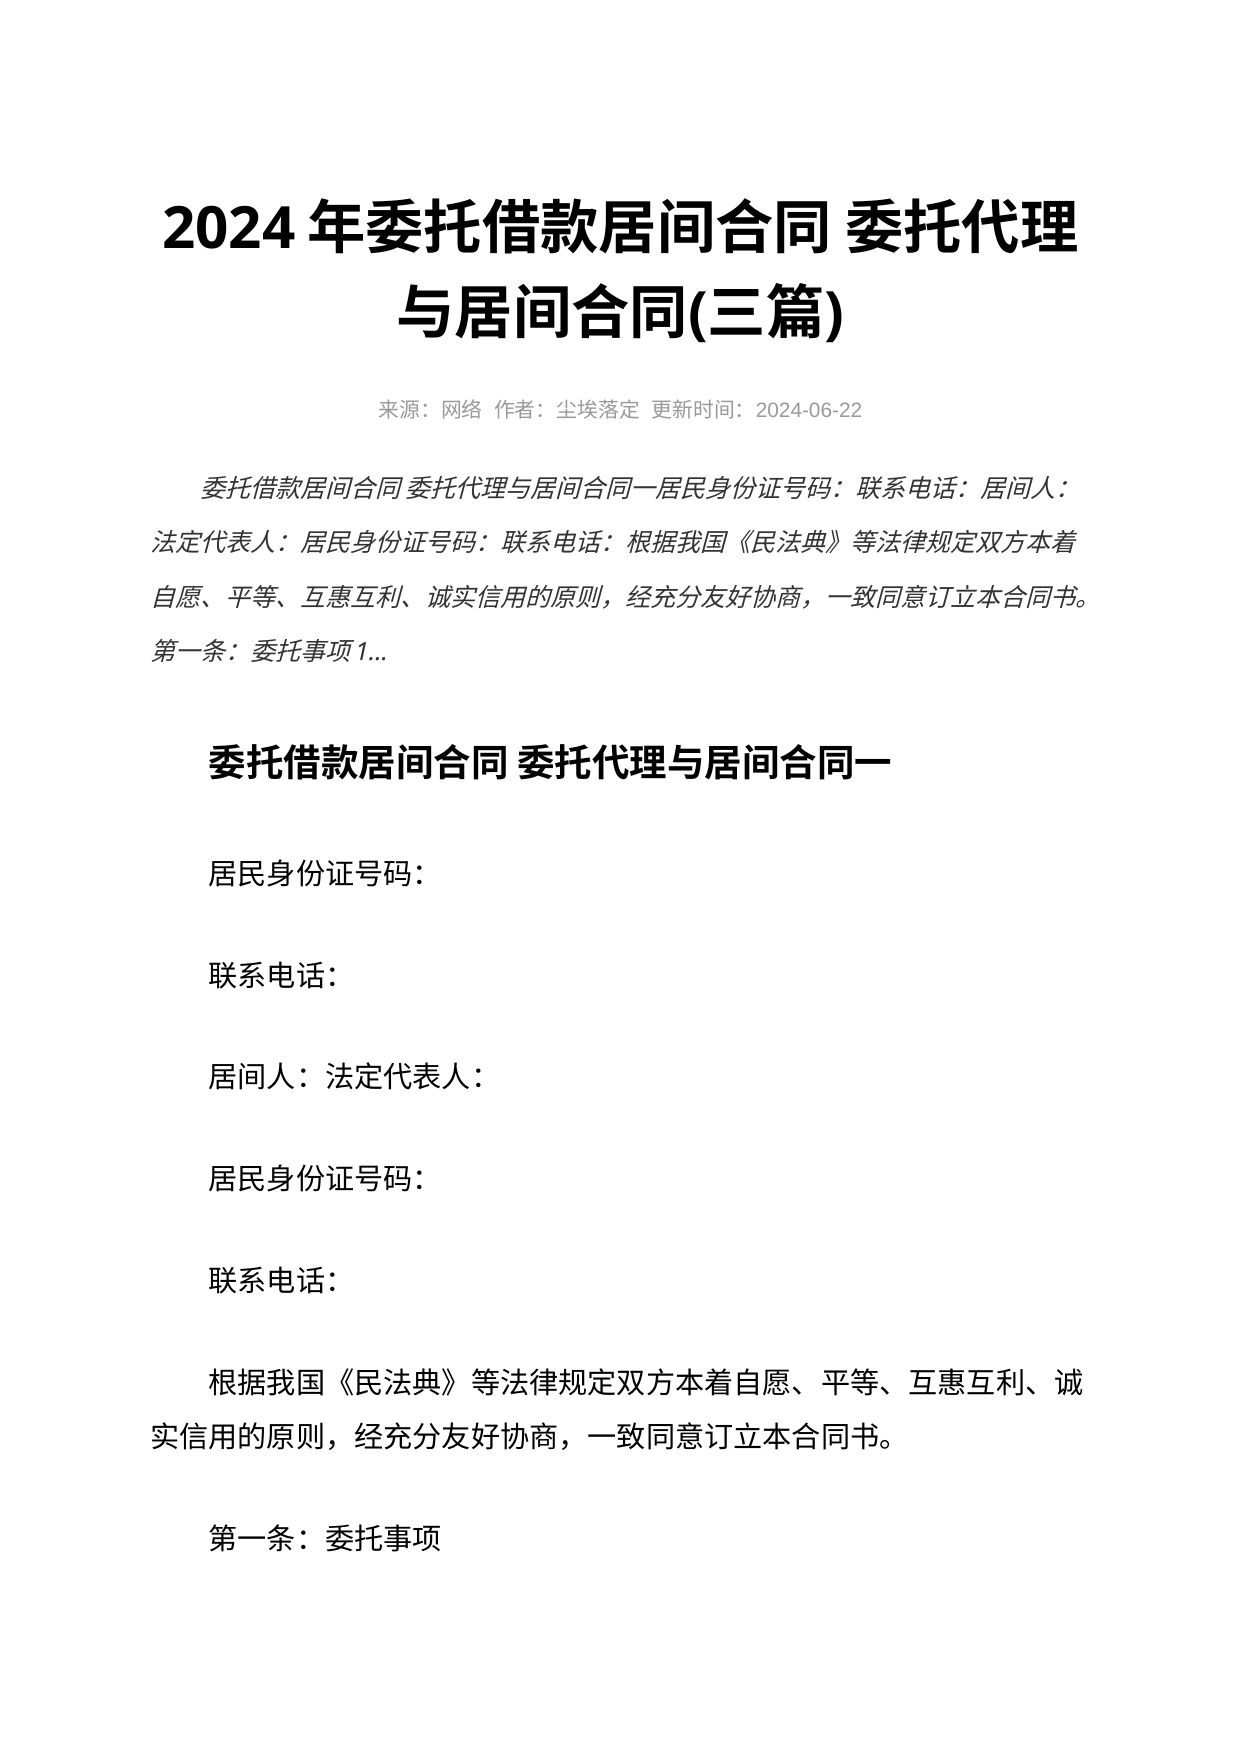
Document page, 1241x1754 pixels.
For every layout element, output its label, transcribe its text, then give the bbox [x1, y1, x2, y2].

text 根据我国《民法典》等法律规定双方本着自愿、平等、互惠互利、诚实信用的原则，经充分友好协商，一致同意订立本合同书。 [150, 1359, 1090, 1456]
text 联系电话： [150, 952, 1090, 994]
subtitle 2024年委托借款居间合同 委托代理与居间合同(三篇) [150, 181, 1090, 351]
text 委托借款居间合同 委托代理与居间合同一居民身份证号码：联系电话：居间人：法定代表人：居民身份证号码：联系电话：根据我国《民法典》等法律规定双方本着自愿、平等、互惠互利、诚实信用的原则，经充分友好协商，一致同意订立本合同书。第一条：委托事项1... [150, 468, 1090, 668]
text 居间人：法定代表人： [150, 1054, 1090, 1096]
text 联系电话： [150, 1257, 1090, 1300]
text 委托借款居间合同 委托代理与居间合同一 [150, 733, 1090, 787]
text 居民身份证号码： [150, 1156, 1090, 1198]
text 居民身份证号码： [150, 850, 1090, 893]
text 第一条：委托事项 [150, 1516, 1090, 1558]
text 来源：网络 作者：尘埃落定 更新时间：2024-06-22 [150, 398, 1090, 422]
